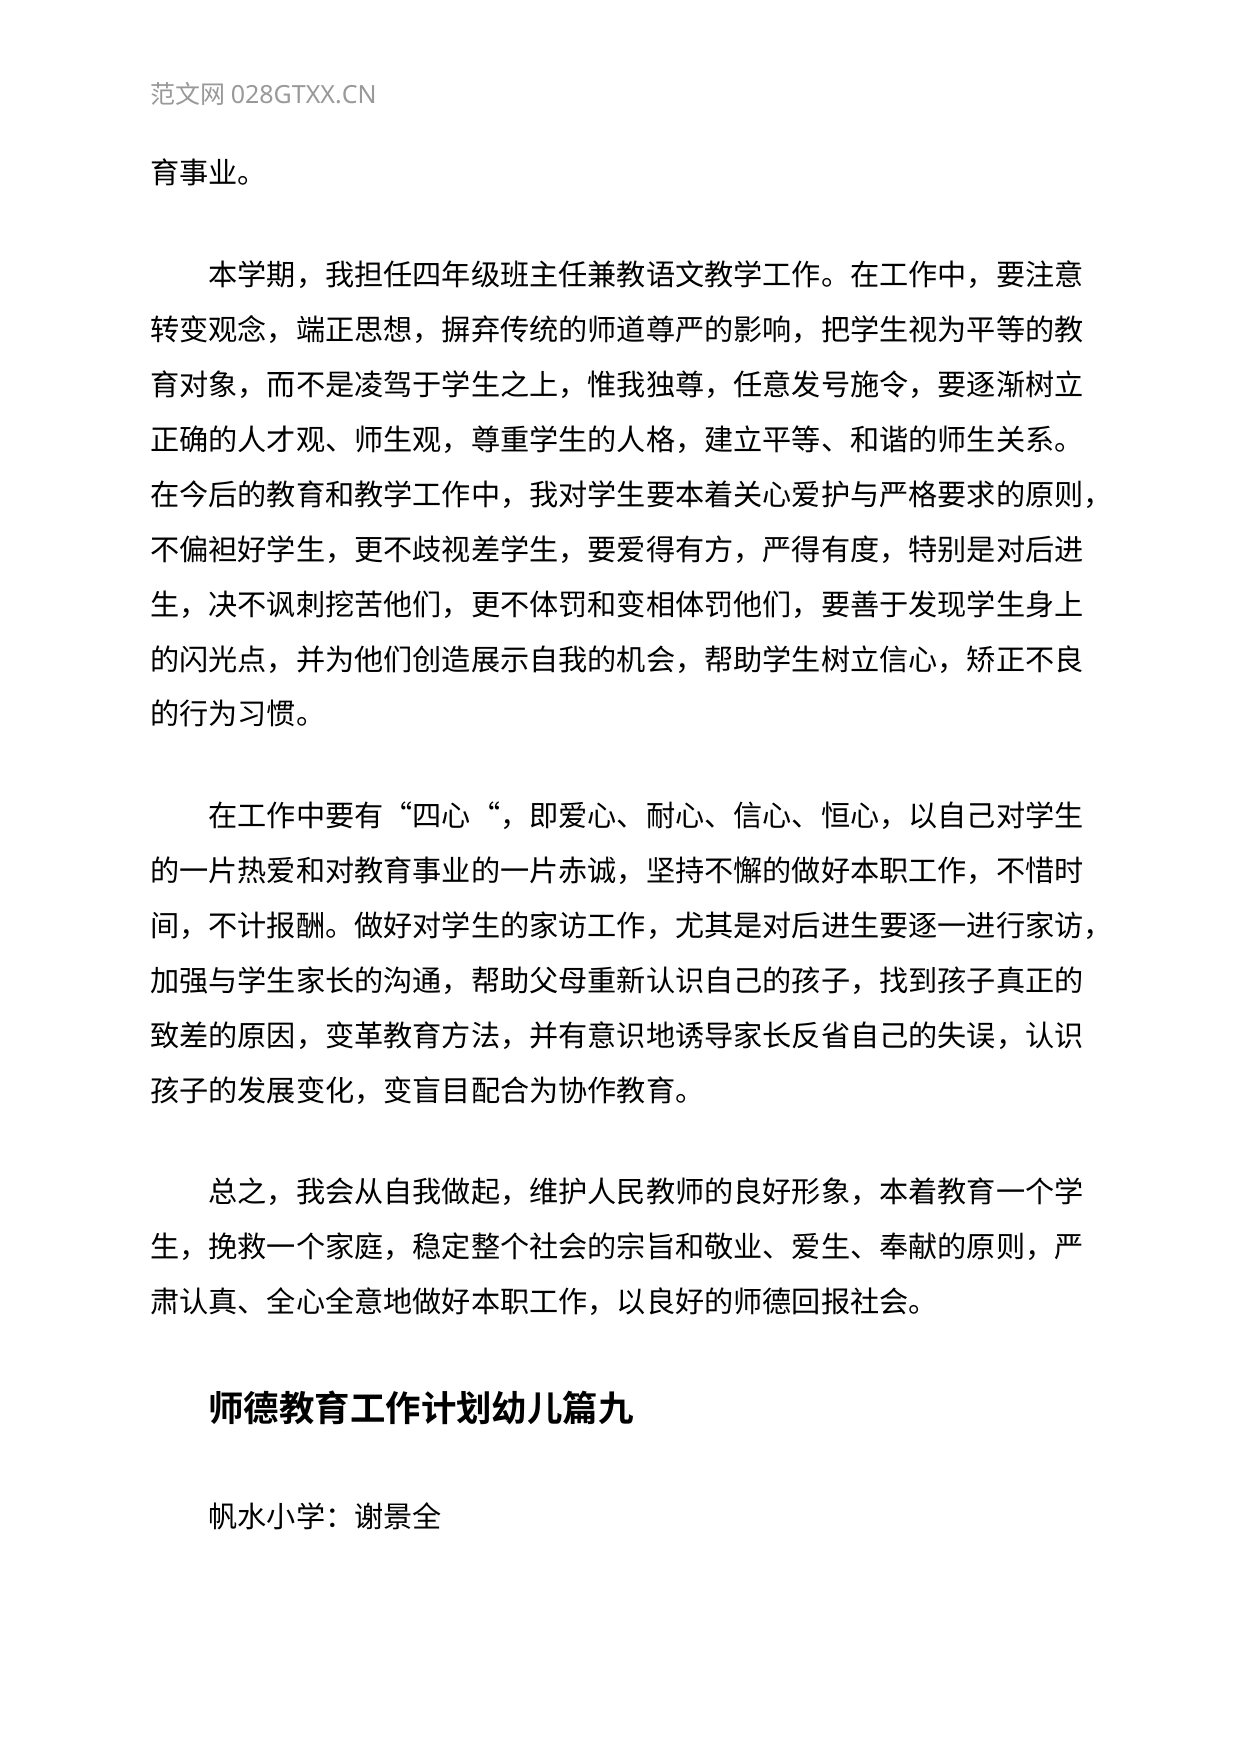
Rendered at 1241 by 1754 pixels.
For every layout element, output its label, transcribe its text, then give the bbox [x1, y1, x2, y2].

text 帆水小学：谢景全 [150, 1494, 1090, 1536]
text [150, 150, 1090, 192]
text 在工作中要有“四心“，即爱心、耐心、信心、恒心，以自己对学生的一片热爱和对教育事业的一片赤诚，坚持不懈的做好本职工作，不惜时间，不计报酬。做好对学生的家访工作，尤其是对后进生要逐一进行家访，加强与学生家长的沟通，帮助父母重新认识自己的孩子，找到孩子真正的致差的原因，变革教育方法，并有意识地诱导家长反省自己的失误，认识孩子的发展变化，变盲目配合为协作教育。 [150, 793, 1090, 1109]
text 师德教育工作计划幼儿篇九 [150, 1381, 1090, 1432]
text 总之，我会从自我做起，维护人民教师的良好形象，本着教育一个学生，挽救一个家庭，稳定整个社会的宗旨和敬业、爱生、奉献的原则，严肃认真、全心全意地做好本职工作，以良好的师德回报社会。 [150, 1169, 1090, 1321]
text 本学期，我担任四年级班主任兼教语文教学工作。在工作中，要注意转变观念，端正思想，摒弃传统的师道尊严的影响，把学生视为平等的教育对象，而不是凌驾于学生之上，惟我独尊，任意发号施令，要逐渐树立正确的人才观、师生观，尊重学生的人格，建立平等、和谐的师生关系。在今后的教育和教学工作中，我对学生要本着关心爱护与严格要求的原则，不偏袒好学生，更不歧视差学生，要爱得有方，严得有度，特别是对后进生，决不讽刺挖苦他们，更不体罚和变相体罚他们，要善于发现学生身上的闪光点，并为他们创造展示自我的机会，帮助学生树立信心，矫正不良的行为习惯。 [150, 252, 1090, 733]
